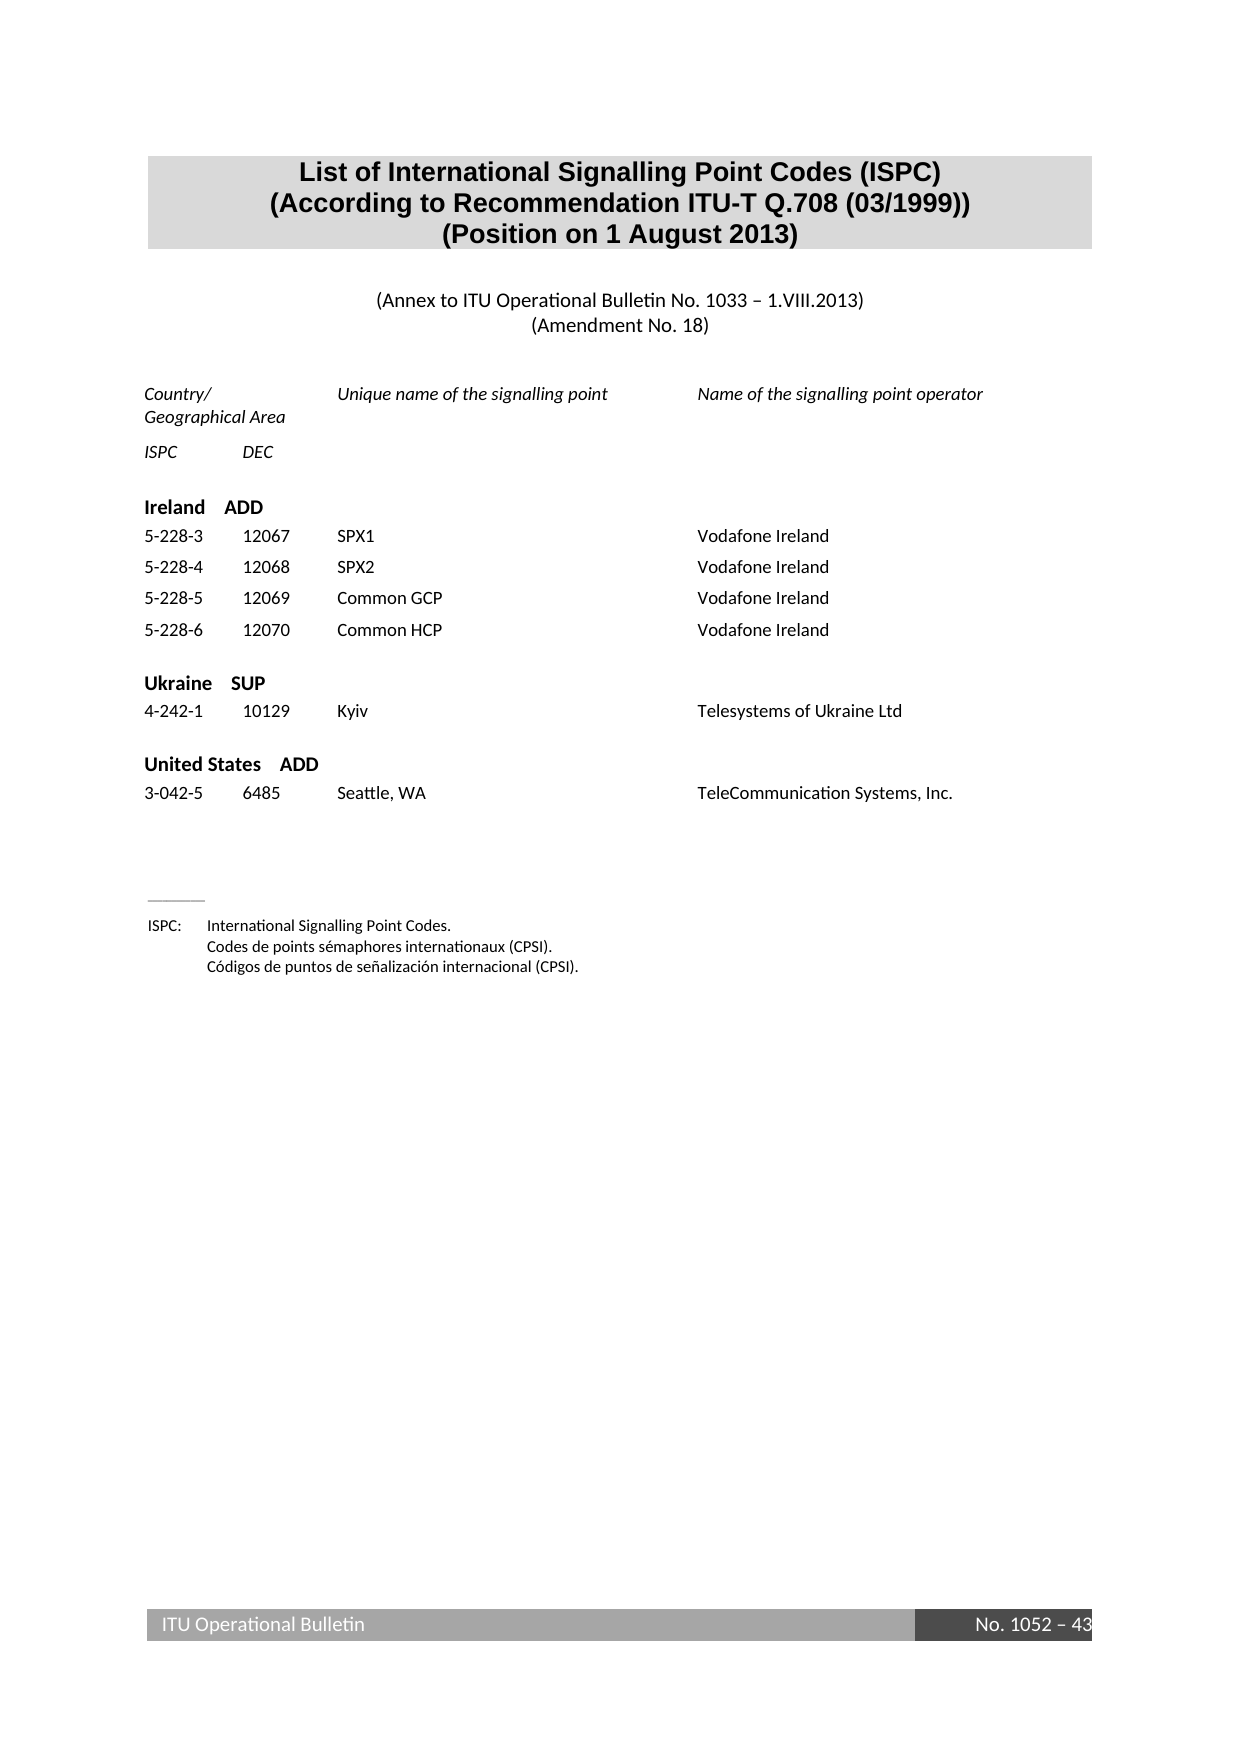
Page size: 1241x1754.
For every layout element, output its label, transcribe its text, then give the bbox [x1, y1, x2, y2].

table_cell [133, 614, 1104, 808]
text ISPC: International Signalling Point Codes. [148, 916, 1092, 936]
text Codes de points sémaphores internationaux (CPSI). [148, 936, 1092, 956]
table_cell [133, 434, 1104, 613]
text Códigos de puntos de señalización internacional (CPSI). [148, 956, 1092, 977]
subtitle (Annex to ITU Operational Bulletin No. 1033 – 1.VIII.2013) (Amendment No. 18) [148, 287, 1092, 338]
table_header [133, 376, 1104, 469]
subtitle List of International Signalling Point Codes (ISPC) (According to Recommendation ITU-T Q.708 (03/1999)) (Position on 1 August 2013) [148, 156, 1092, 249]
text ____________ [148, 891, 1092, 912]
